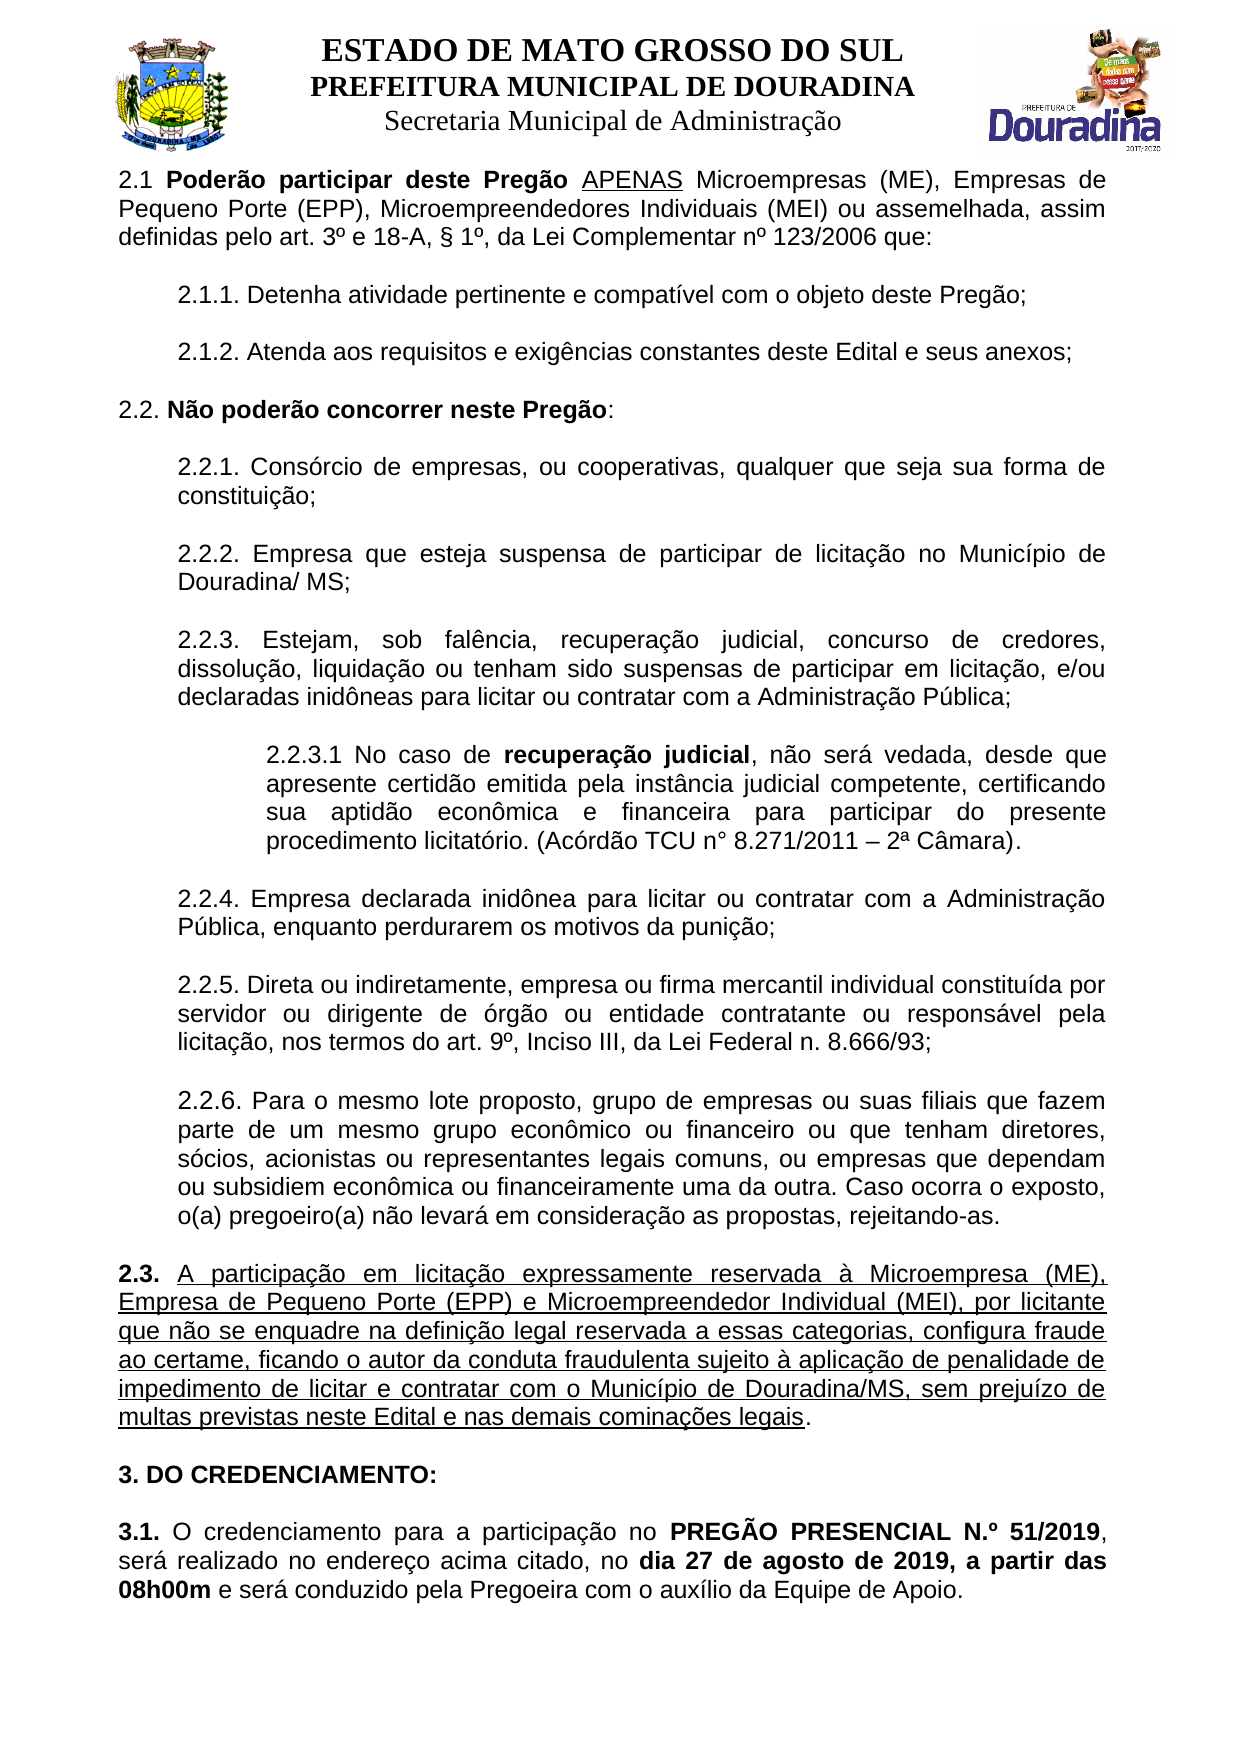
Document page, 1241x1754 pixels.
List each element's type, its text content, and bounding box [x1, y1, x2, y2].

text 2.2.6. Para o mesmo lote proposto, grupo de empresas ou suas filiais que fazem parte de um mesmo grupo econômico ou financeiro ou que tenham diretores, sócios, acionistas ou representantes legais comuns, ou empresas que dependam ou subsidiem econômica ou financeiramente uma da outra. Caso ocorra o exposto, o(a) pregoeiro(a) não levará em consideração as propostas, rejeitando-as. [177, 1085, 1107, 1230]
text 2.2. Não poderão concorrer neste Pregão: [118, 395, 1107, 424]
text 2.3. A participação em licitação expressamente reservada à Microempresa (ME), Empresa de Pequeno Porte (EPP) e Microempreendedor Individual (MEI), por licitante que não se enquadre na definição legal reservada a essas categorias, configura fraude ao certame, ficando o autor da conduta fraudulenta sujeito à aplicação de penalidade de impedimento de licitar e contratar com o Município de Douradina/MS, sem prejuízo de multas previstas neste Edital e nas demais cominações legais. [118, 1342, 1107, 1431]
text 2.1.2. Atenda aos requisitos e exigências constantes deste Edital e seus anexos; [177, 337, 1107, 366]
text 2.2.3.1 No caso de recuperação judicial, não será vedada, desde que apresente certidão emitida pela instância judicial competente, certificando sua aptidão econômica e financeira para participar do presente procedimento licitatório. (Acórdão TCU n° 8.271/2011 – 2ª Câmara). [266, 740, 1107, 855]
text 3. DO CREDENCIAMENTO: [118, 1460, 1107, 1488]
picture [978, 25, 1171, 155]
text 2.2.4. Empresa declarada inidônea para licitar ou contratar com a Administração Pública, enquanto perdurarem os motivos da punição; [177, 884, 1107, 941]
text 2.1.1. Detenha atividade pertinente e compatível com o objeto deste Pregão; [177, 280, 1107, 309]
text 2.3. A participação em licitação expressamente reservada à Microempresa (ME), Empresa de Pequeno Porte (EPP) e Microempreendedor Individual (MEI), por licitante que não se enquadre na definição legal reservada a essas categorias, configura fraude ao certame, ficando o autor da conduta fraudulenta sujeito à aplicação de penalidade de impedimento de licitar e contratar com o Município de Douradina/MS, sem prejuízo de multas previstas neste Edital e nas demais cominações legais. [118, 1258, 1107, 1312]
text 2.2.3. Estejam, sob falência, recuperação judicial, concurso de credores, dissolução, liquidação ou tenham sido suspensas de participar em licitação, e/ou declaradas inidôneas para licitar ou contratar com a Administração Pública; [177, 625, 1107, 711]
picture [104, 25, 237, 162]
text 2.2.1. Consórcio de empresas, ou cooperativas, qualquer que seja sua forma de constituição; [177, 452, 1107, 510]
text 3.1. O credenciamento para a participação no PREGÃO PRESENCIAL N.º 51/2019, será realizado no endereço acima citado, no dia 27 de agosto de 2019, a partir das 08h00m e será conduzido pela Pregoeira com o auxílio da Equipe de Apoio. [118, 1517, 1107, 1603]
text 2.2.2. Empresa que esteja suspensa de participar de licitação no Município de Douradina/ MS; [177, 539, 1107, 596]
text 2.1 Poderão participar deste Pregão APENAS Microempresas (ME), Empresas de Pequeno Porte (EPP), Microempreendedores Individuais (MEI) ou assemelhada, assim definidas pelo art. 3º e 18-A, § 1º, da Lei Complementar nº 123/2006 que: [118, 165, 1107, 251]
text 2.2.5. Direta ou indiretamente, empresa ou firma mercantil individual constituída por servidor ou dirigente de órgão ou entidade contratante ou responsável pela licitação, nos termos do art. 9º, Inciso III, da Lei Federal n. 8.666/93; [177, 970, 1107, 1056]
